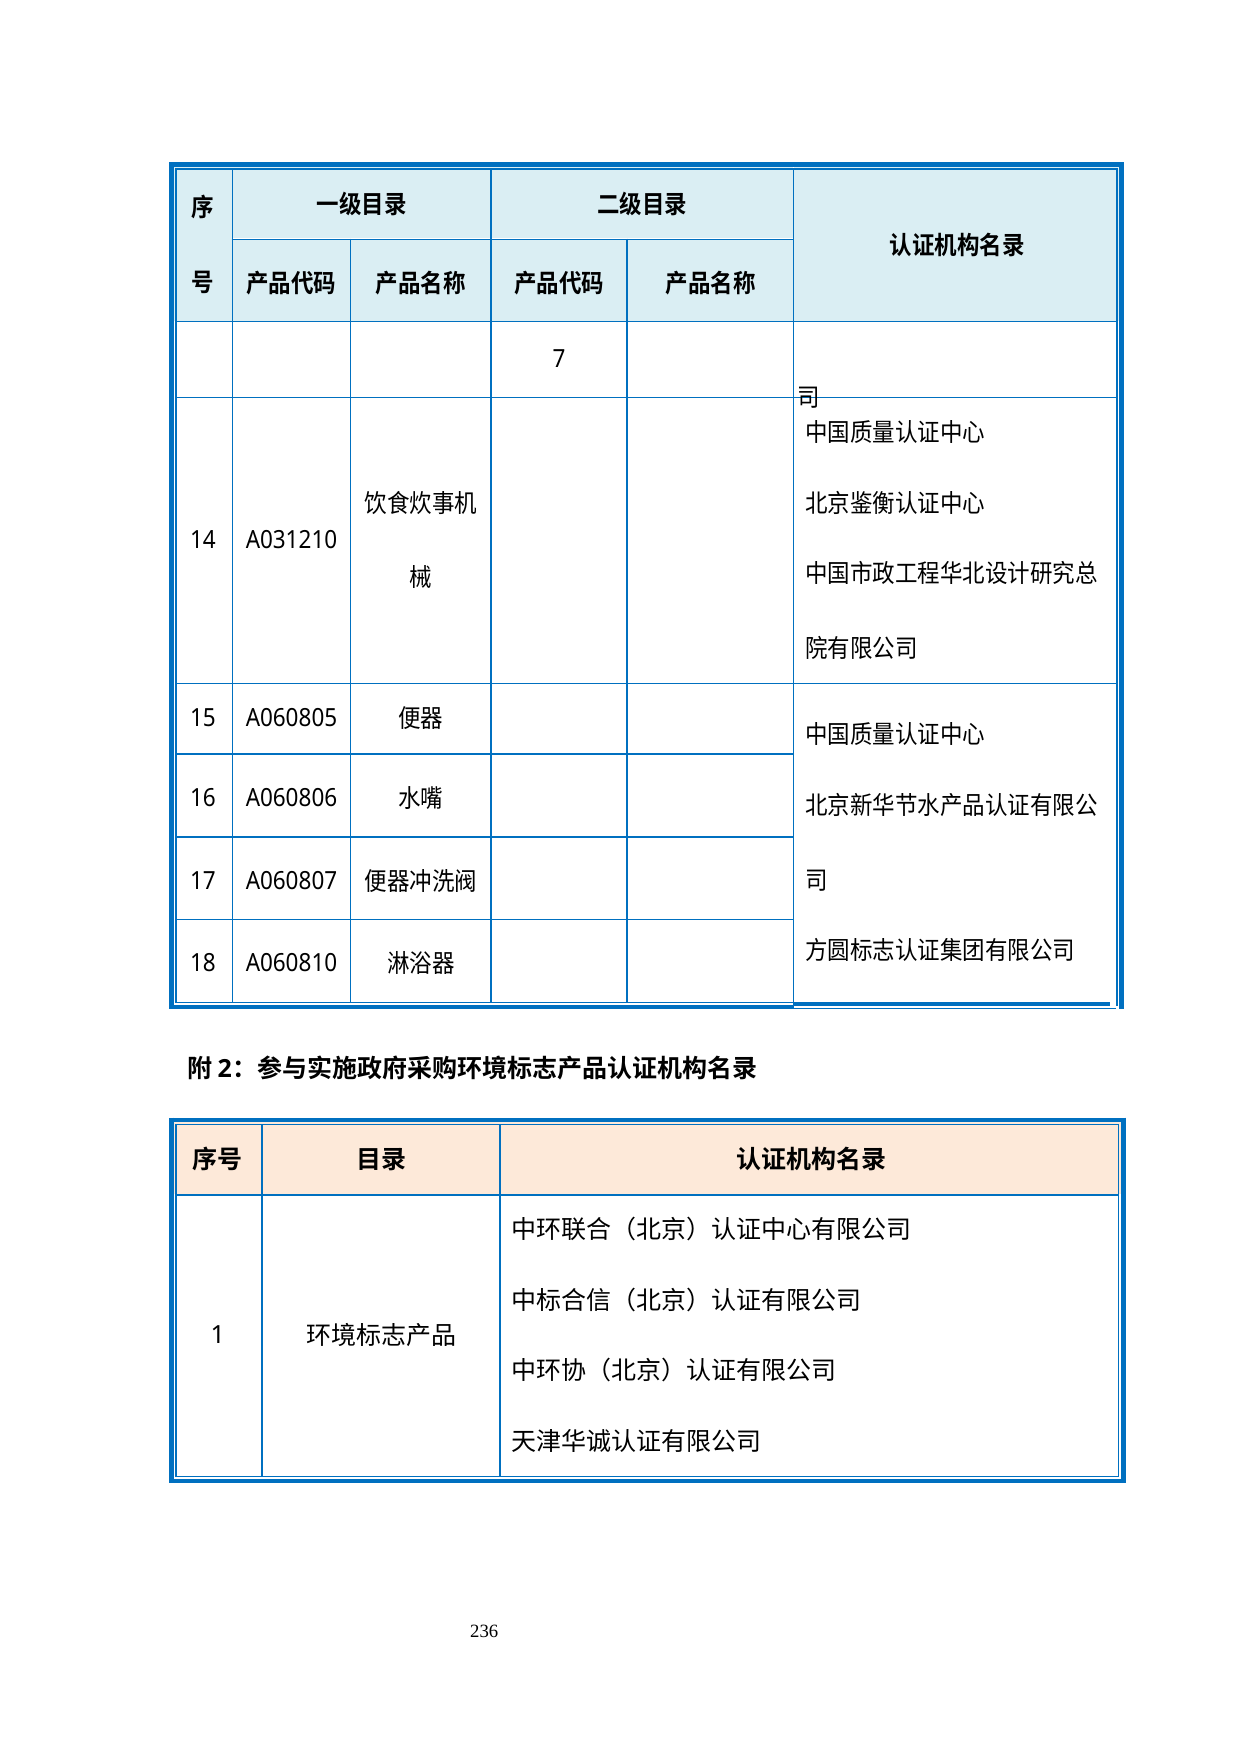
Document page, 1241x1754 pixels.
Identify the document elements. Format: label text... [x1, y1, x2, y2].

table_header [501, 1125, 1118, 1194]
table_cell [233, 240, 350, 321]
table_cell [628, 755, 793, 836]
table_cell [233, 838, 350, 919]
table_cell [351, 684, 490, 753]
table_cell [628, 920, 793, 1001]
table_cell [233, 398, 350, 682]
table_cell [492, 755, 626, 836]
text 附2：参与实施政府采购环境标志产品认证机构名录 [187, 1034, 1053, 1099]
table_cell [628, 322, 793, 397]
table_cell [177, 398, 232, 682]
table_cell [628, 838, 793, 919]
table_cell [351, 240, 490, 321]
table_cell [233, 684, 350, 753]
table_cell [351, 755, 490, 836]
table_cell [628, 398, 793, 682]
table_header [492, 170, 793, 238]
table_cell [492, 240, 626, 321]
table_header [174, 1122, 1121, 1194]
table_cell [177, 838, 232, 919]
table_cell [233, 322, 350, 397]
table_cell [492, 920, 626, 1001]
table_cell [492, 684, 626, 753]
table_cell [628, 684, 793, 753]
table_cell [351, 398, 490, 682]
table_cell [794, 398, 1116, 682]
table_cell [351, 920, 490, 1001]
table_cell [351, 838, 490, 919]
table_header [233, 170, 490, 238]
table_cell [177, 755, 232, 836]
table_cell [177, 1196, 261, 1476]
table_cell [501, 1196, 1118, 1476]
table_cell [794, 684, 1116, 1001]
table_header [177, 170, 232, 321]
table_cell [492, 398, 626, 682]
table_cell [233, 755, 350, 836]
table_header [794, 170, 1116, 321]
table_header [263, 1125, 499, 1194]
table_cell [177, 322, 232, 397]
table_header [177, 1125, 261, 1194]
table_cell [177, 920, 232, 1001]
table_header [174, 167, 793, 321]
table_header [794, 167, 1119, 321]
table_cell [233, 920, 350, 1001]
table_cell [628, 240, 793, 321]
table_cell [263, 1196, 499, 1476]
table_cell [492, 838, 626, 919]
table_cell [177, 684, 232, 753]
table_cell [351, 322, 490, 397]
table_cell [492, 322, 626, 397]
